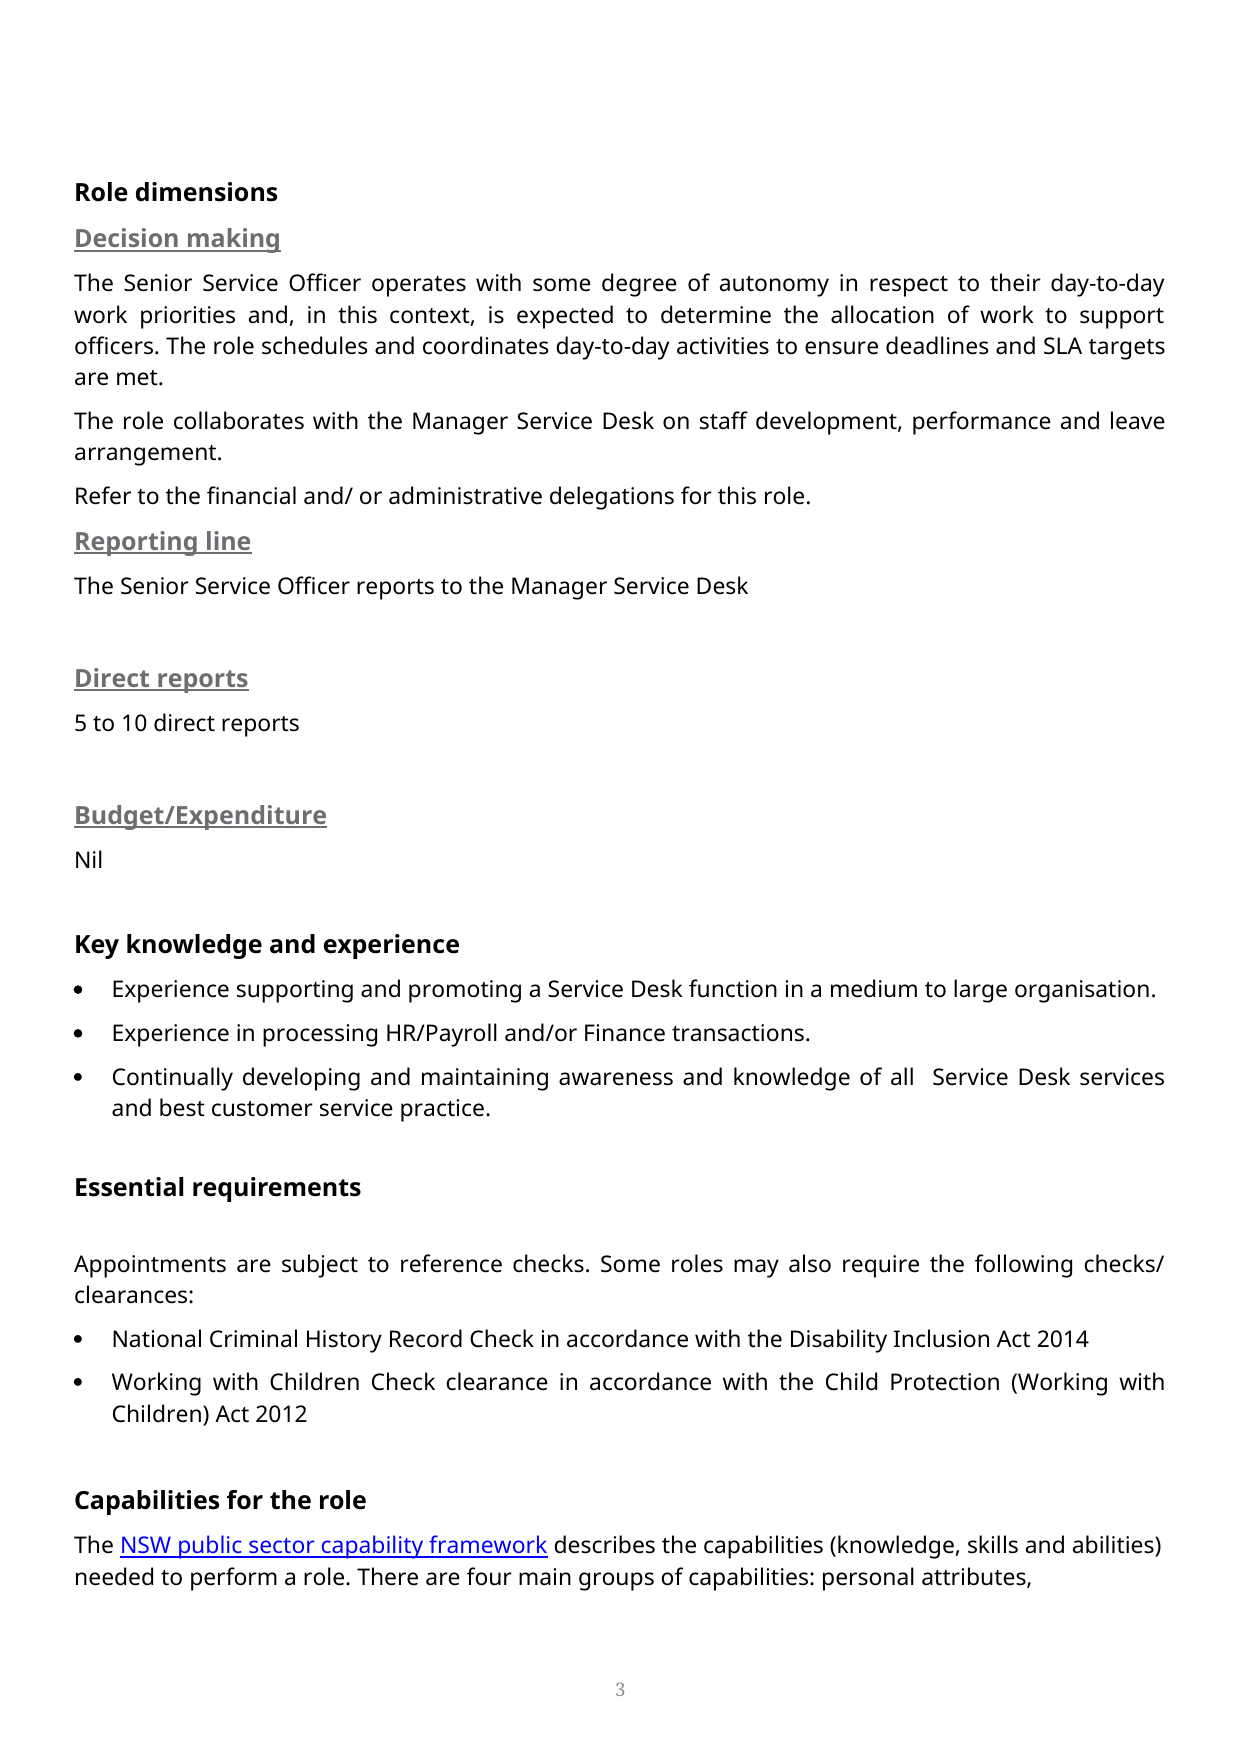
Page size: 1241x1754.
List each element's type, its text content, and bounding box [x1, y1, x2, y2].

text The role collaborates with the Manager Service Desk on staff development, performance and leave arrangement. [74, 405, 1166, 467]
subtitle Role dimensions [74, 174, 1166, 208]
text The Senior Service Officer operates with some degree of autonomy in respect to their day-to-day work priorities and, in this context, is expected to determine the allocation of work to support officers. The role schedules and coordinates day-to-day activities to ensure deadlines and SLA targets are met. [74, 267, 1166, 392]
subtitle The Senior Service Officer reports to the Manager Service Desk [74, 570, 1166, 601]
text Appointments are subject to reference checks. Some roles may also require the following checks/ clearances: [74, 1247, 1166, 1310]
subtitle 5 to 10 direct reports [74, 707, 1166, 738]
subtitle Direct reports [74, 661, 1166, 694]
list Working with Children Check clearance in accordance with the Child Protection (Working with Children) Act 2012 [74, 1366, 1166, 1429]
subtitle Capabilities for the role [74, 1475, 1166, 1517]
list National Criminal History Record Check in accordance with the Disability Inclusion Act 2014 [74, 1322, 1166, 1354]
list Experience in processing HR/Payroll and/or Finance transactions. [74, 1017, 1166, 1048]
subtitle Budget/Expenditure [74, 797, 1166, 831]
subtitle Key knowledge and experience [74, 919, 1166, 961]
list Continually developing and maintaining awareness and knowledge of all Service Desk services and best customer service practice. [74, 1061, 1166, 1123]
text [74, 1529, 1166, 1592]
list Refer to the financial and/ or administrative delegations for this role. [74, 480, 1166, 511]
subtitle Reporting line [74, 524, 1166, 558]
subtitle Nil [74, 844, 1166, 875]
list Experience supporting and promoting a Service Desk function in a medium to large organisation. [74, 973, 1166, 1004]
subtitle Essential requirements [74, 1170, 1166, 1204]
subtitle Decision making [74, 221, 1166, 255]
